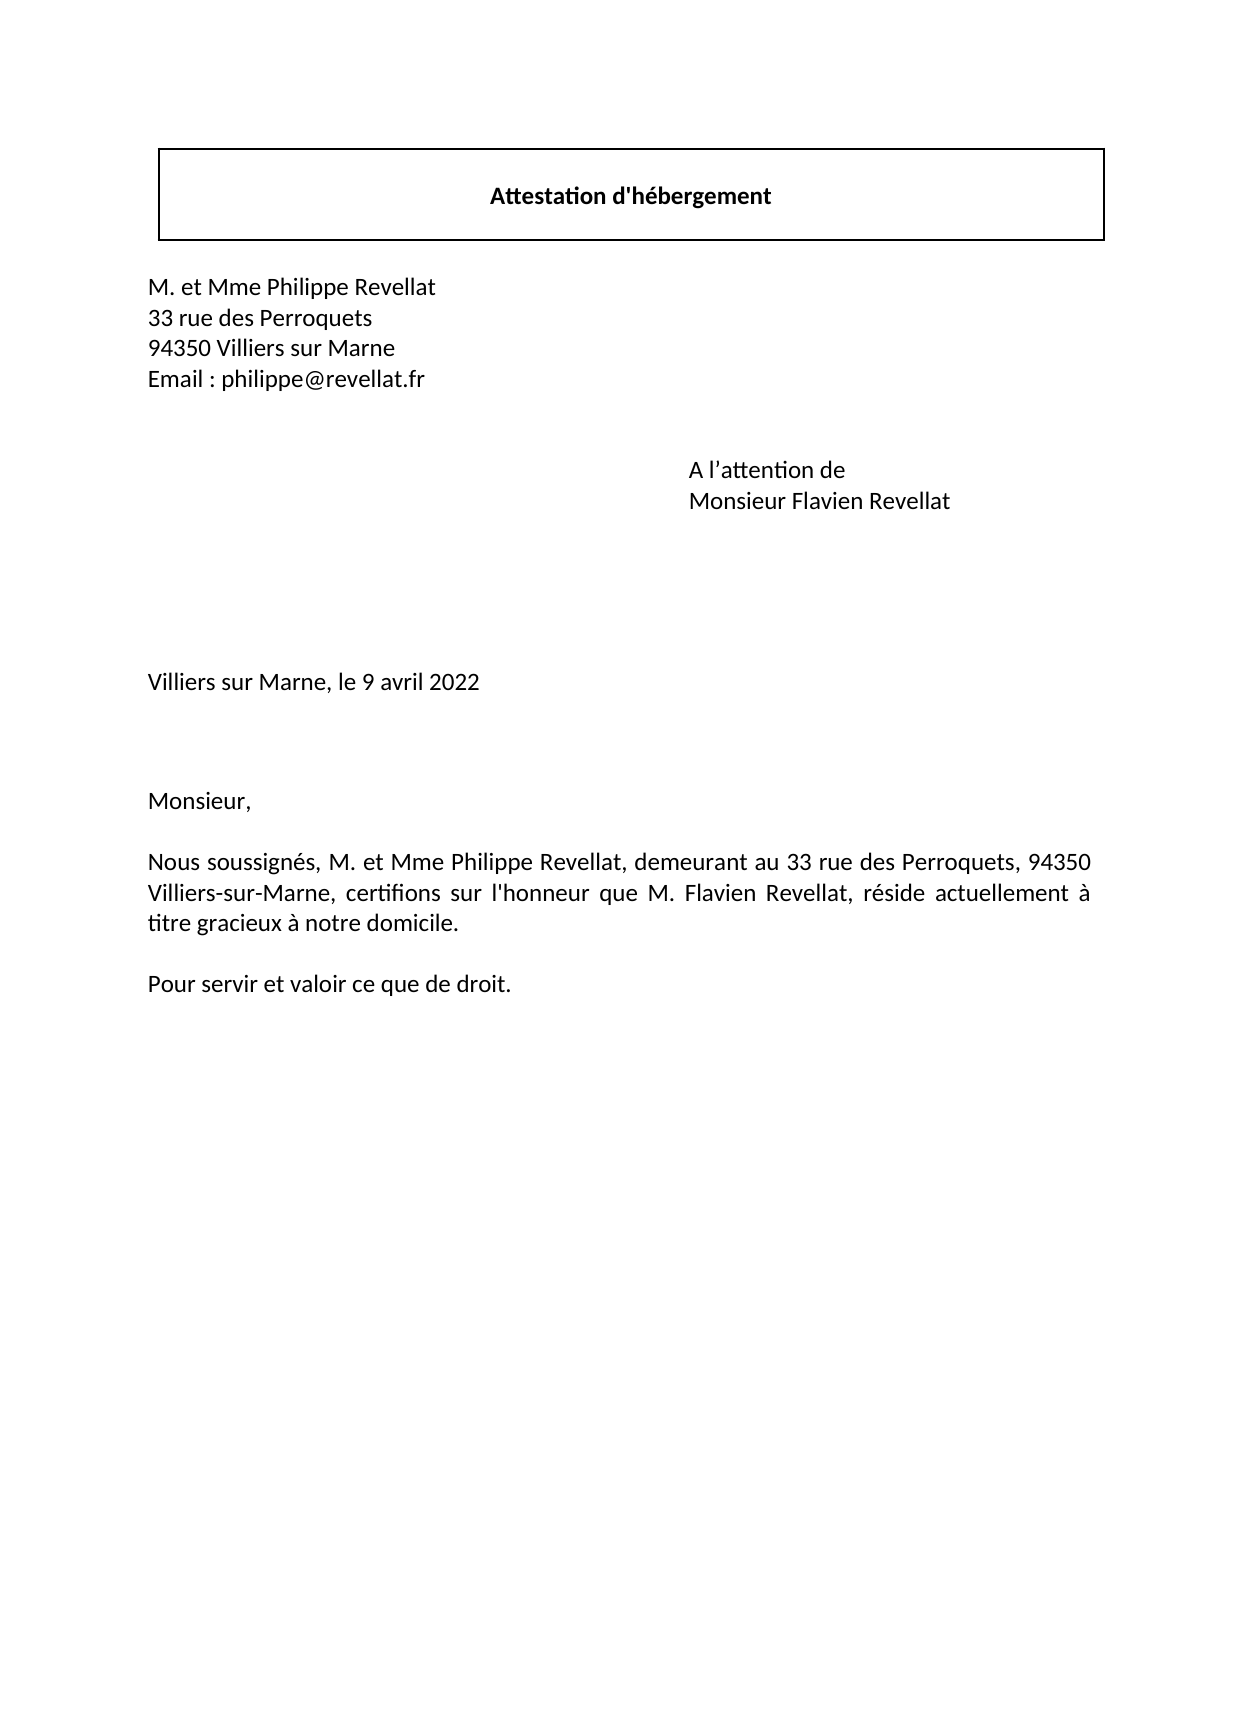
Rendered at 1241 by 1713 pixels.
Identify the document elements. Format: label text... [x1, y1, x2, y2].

text Villiers sur Marne, le 9 avril 2022 [148, 666, 1092, 785]
table_header Attestation d'hébergement [160, 150, 1103, 239]
text 94350 Villiers sur Marne Email : philippe@revellat.fr A l’attention de [148, 332, 1092, 485]
text Monsieur, Nous soussignés, M. et Mme Philippe Revellat, demeurant au 33 rue des Perroquets, 94350 Villiers-sur-Marne, certifions sur l'honneur que M. Flavien Revellat, réside actuellement à titre gracieux à notre domicile. [148, 785, 1092, 938]
text M. et Mme Philippe Revellat 33 rue des Perroquets [148, 271, 1092, 332]
text Pour servir et valoir ce que de droit. [148, 968, 1092, 999]
text Monsieur Flavien Revellat [553, 485, 1092, 666]
